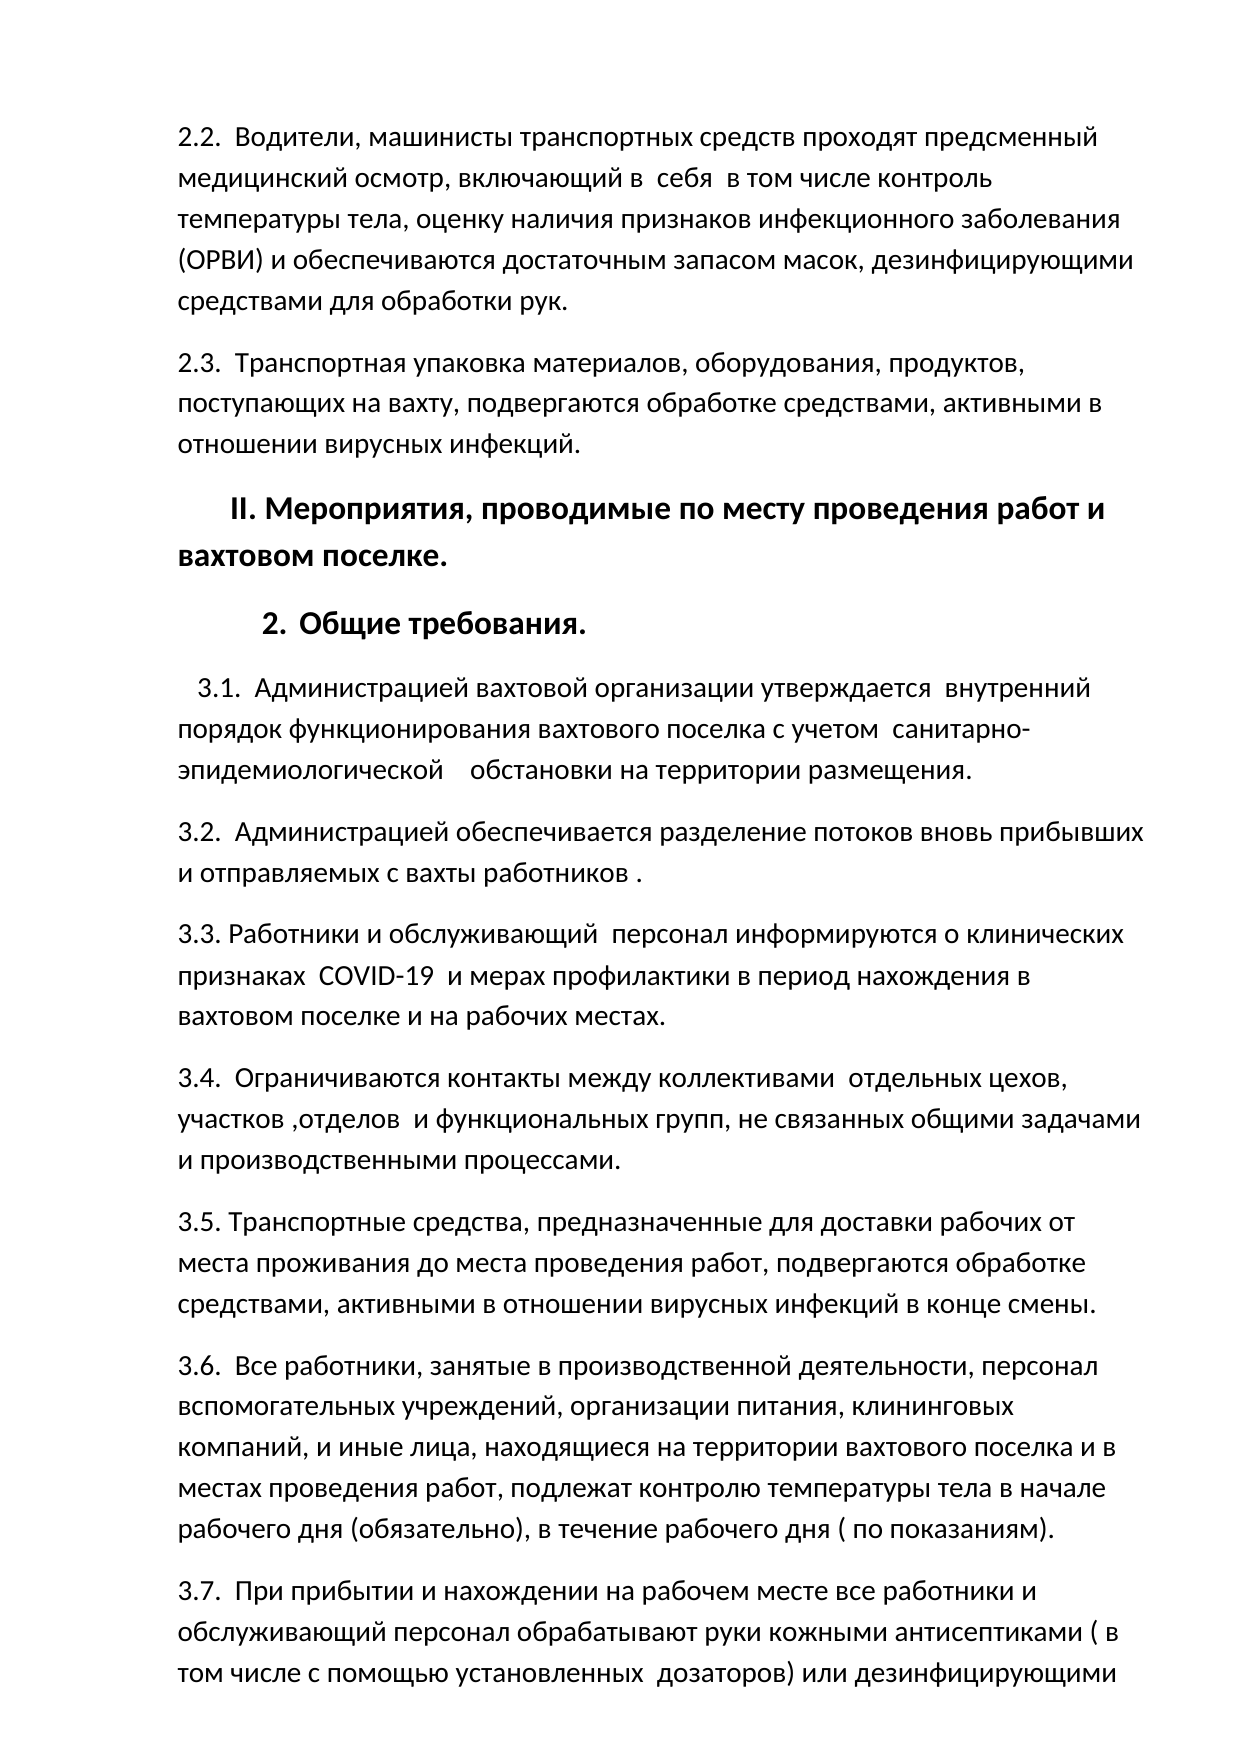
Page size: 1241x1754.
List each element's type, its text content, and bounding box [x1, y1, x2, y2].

text 3.2. Администрацией обеспечивается разделение потоков вновь прибывших и отправляемых с вахты работников . [177, 813, 1152, 889]
text 3.5. Транспортные средства, предназначенные для доставки рабочих от места проживания до места проведения работ, подвергаются обработке средствами, активными в отношении вирусных инфекций в конце смены. [177, 1203, 1152, 1320]
text 3.3. Работники и обслуживающий персонал информируются о клинических признаках COVID-19 и мерах профилактики в период нахождения в вахтовом поселке и на рабочих местах. [177, 916, 1152, 1033]
text 2.2. Водители, машинисты транспортных средств проходят предсменный медицинский осмотр, включающий в себя в том числе контроль температуры тела, оценку наличия признаков инфекционного заболевания (ОРВИ) и обеспечиваются достаточным запасом масок, дезинфицирующими средствами для обработки рук. [177, 118, 1152, 317]
text II. Мероприятия, проводимые по месту проведения работ и вахтовом поселке. [177, 487, 1152, 575]
text 2.3. Транспортная упаковка материалов, оборудования, продуктов, поступающих на вахту, подвергаются обработке средствами, активными в отношении вирусных инфекций. [177, 344, 1152, 461]
text 3.6. Все работники, занятые в производственной деятельности, персонал вспомогательных учреждений, организации питания, клининговых компаний, и иные лица, находящиеся на территории вахтового поселка и в местах проведения работ, подлежат контролю температуры тела в начале рабочего дня (обязательно), в течение рабочего дня ( по показаниям). [177, 1347, 1152, 1546]
text 3.4. Ограничиваются контакты между коллективами отдельных цехов, участков ,отделов и функциональных групп, не связанных общими задачами и производственными процессами. [177, 1059, 1152, 1177]
list Общие требования. [262, 602, 1152, 642]
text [177, 1572, 1152, 1689]
text 3.1. Администрацией вахтовой организации утверждается внутренний порядок функционирования вахтового поселка с учетом санитарно- эпидемиологической обстановки на территории размещения. [177, 669, 1152, 787]
